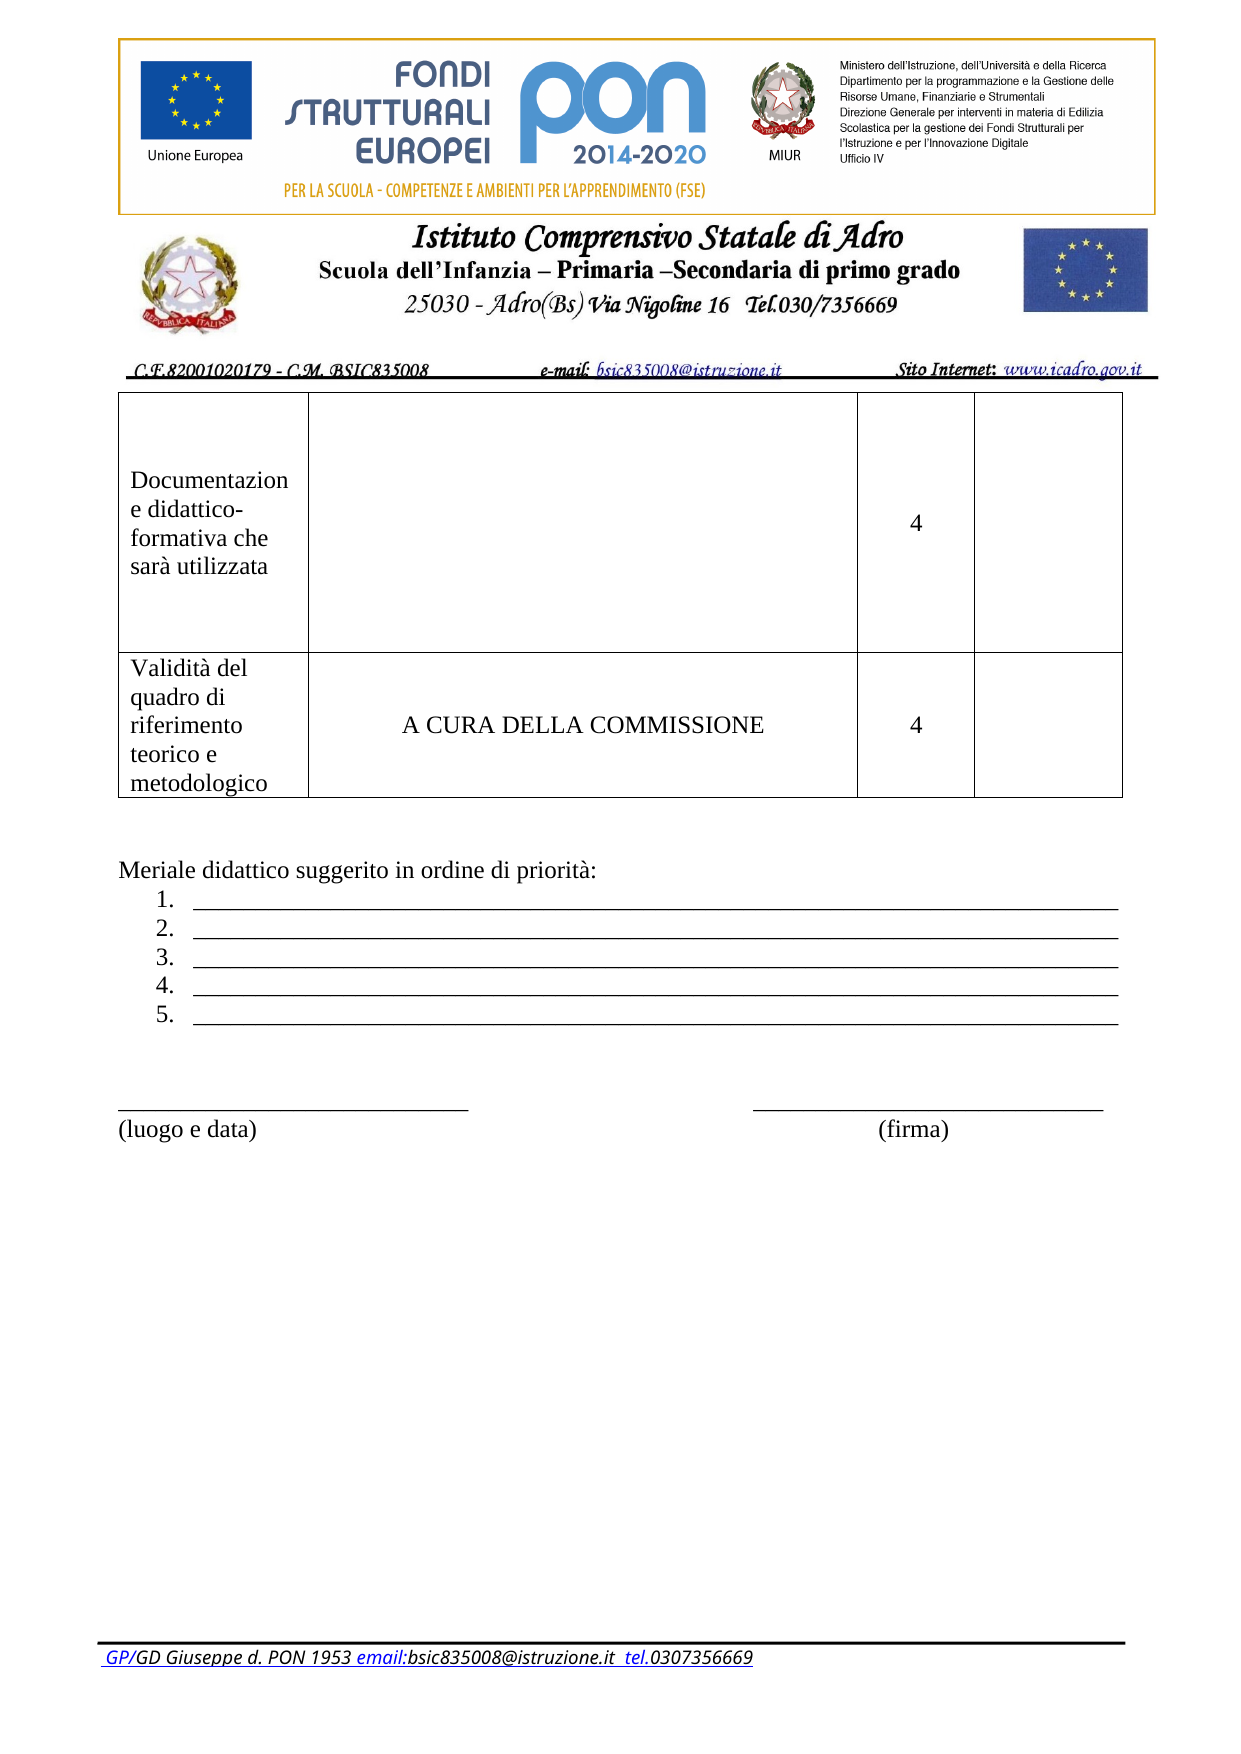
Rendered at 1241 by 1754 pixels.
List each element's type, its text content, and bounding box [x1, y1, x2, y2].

table_cell 4 [858, 393, 974, 652]
list __________________________________________________________________________ [156, 942, 1122, 970]
text Meriale didattico suggerito in ordine di priorità: [118, 855, 1122, 884]
list __________________________________________________________________________ [156, 970, 1122, 999]
table_cell [309, 393, 857, 652]
list __________________________________________________________________________ [156, 999, 1122, 1028]
picture [118, 38, 1169, 393]
table_cell Validità del quadro di riferimento teorico e metodologico [119, 653, 308, 797]
table_cell [975, 393, 1122, 652]
list __________________________________________________________________________ [156, 884, 1122, 913]
text ____________________________ ____________________________ [118, 1085, 1122, 1114]
table_cell Documentazione didattico-formativa che sarà utilizzata [119, 393, 308, 652]
list __________________________________________________________________________ [156, 913, 1122, 942]
table_cell 4 [858, 653, 974, 797]
table_cell [975, 653, 1122, 797]
text (luogo e data) (firma) [118, 1114, 1122, 1143]
table_cell A CURA DELLA COMMISSIONE [309, 653, 857, 797]
